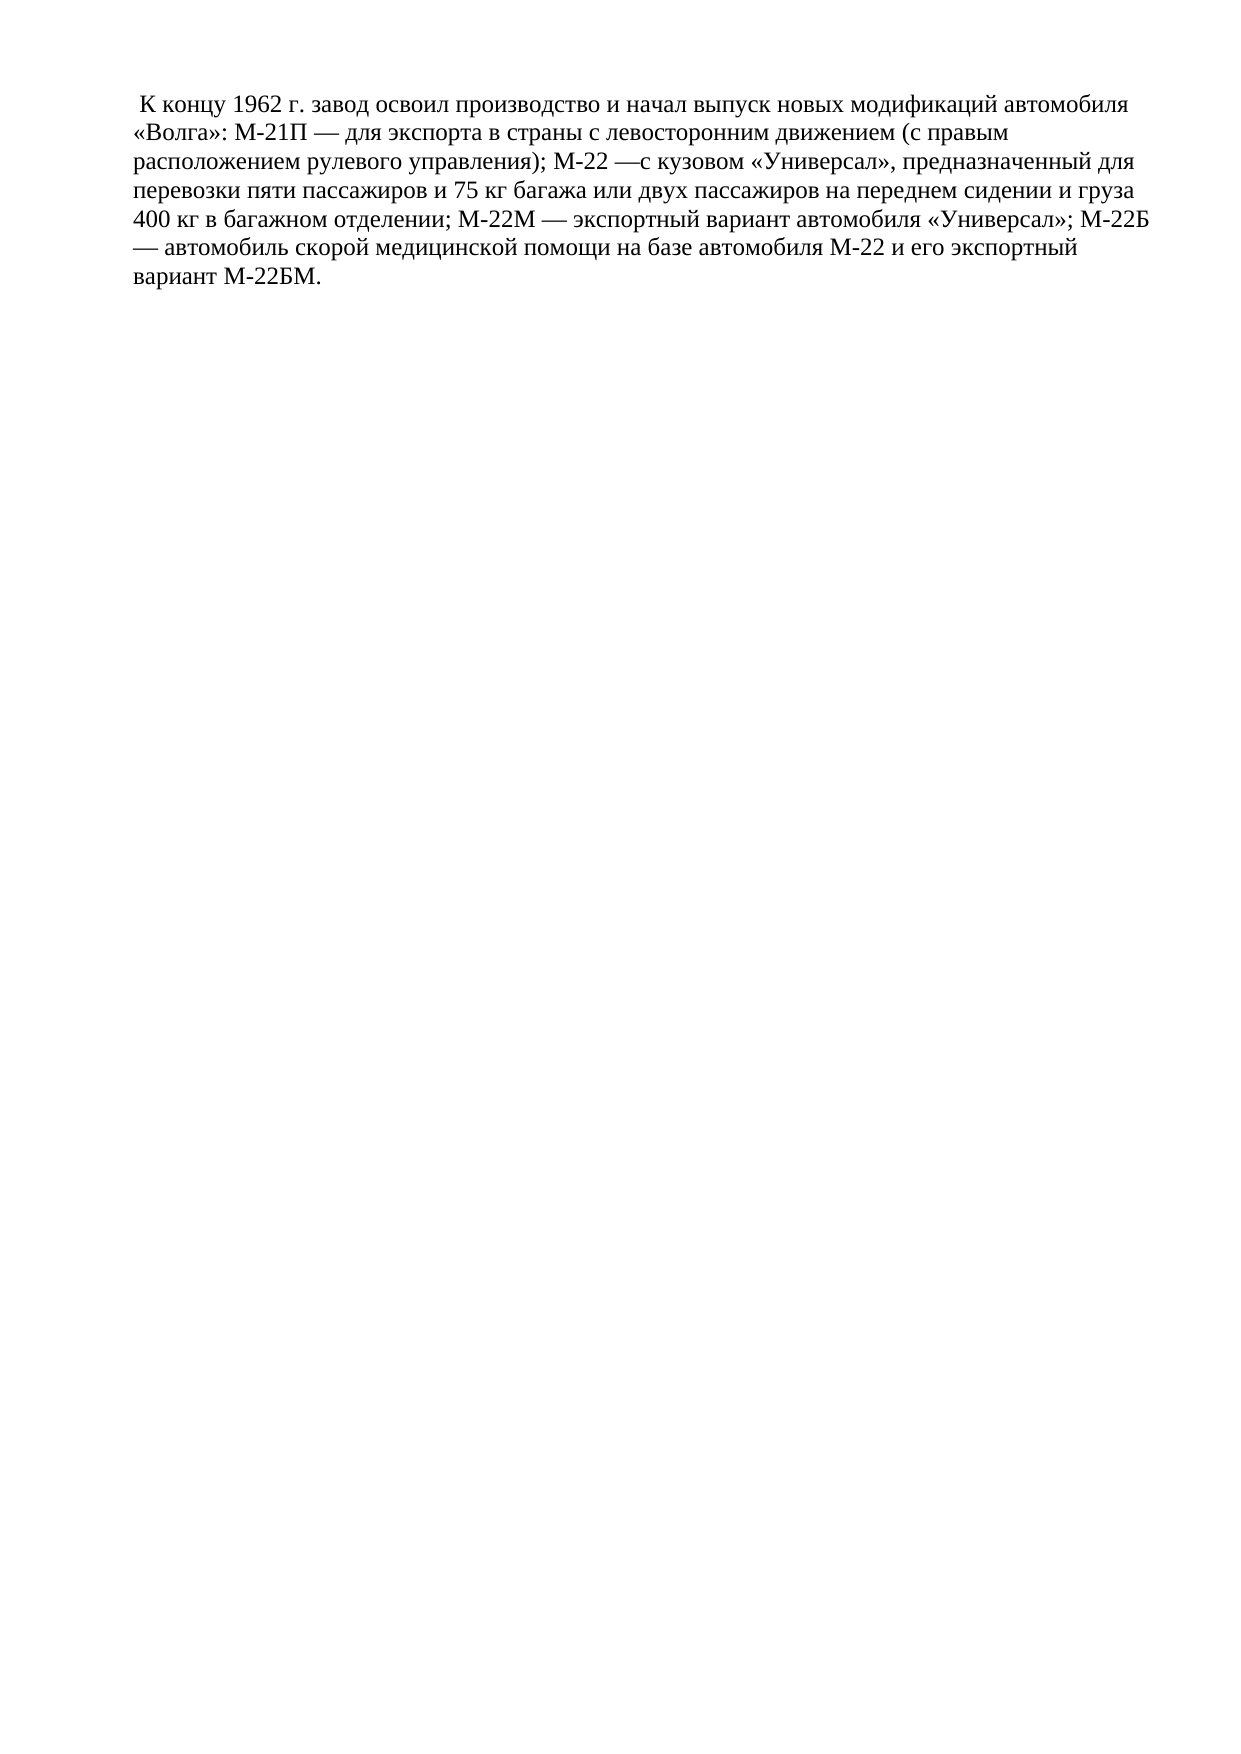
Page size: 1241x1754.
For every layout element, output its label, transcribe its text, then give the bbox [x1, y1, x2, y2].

text К концу 1962 г. завод освоил производство и начал выпуск новых модификаций автомобиля «Волга»: М-21П — для экспорта в страны с левосторонним движением (с правым расположением рулевого управления); М-22 —с кузовом «Универсал», предназначенный для перевозки пяти пассажиров и 75 кг багажа или двух пассажиров на переднем сидении и груза 400 кг в багажном отделении; М-22М — экспортный вариант автомобиля «Универсал»; М-22Б — автомобиль скорой медицинской помощи на базе автомобиля М-22 и его экспортный вариант М-22БМ. [133, 89, 1152, 290]
